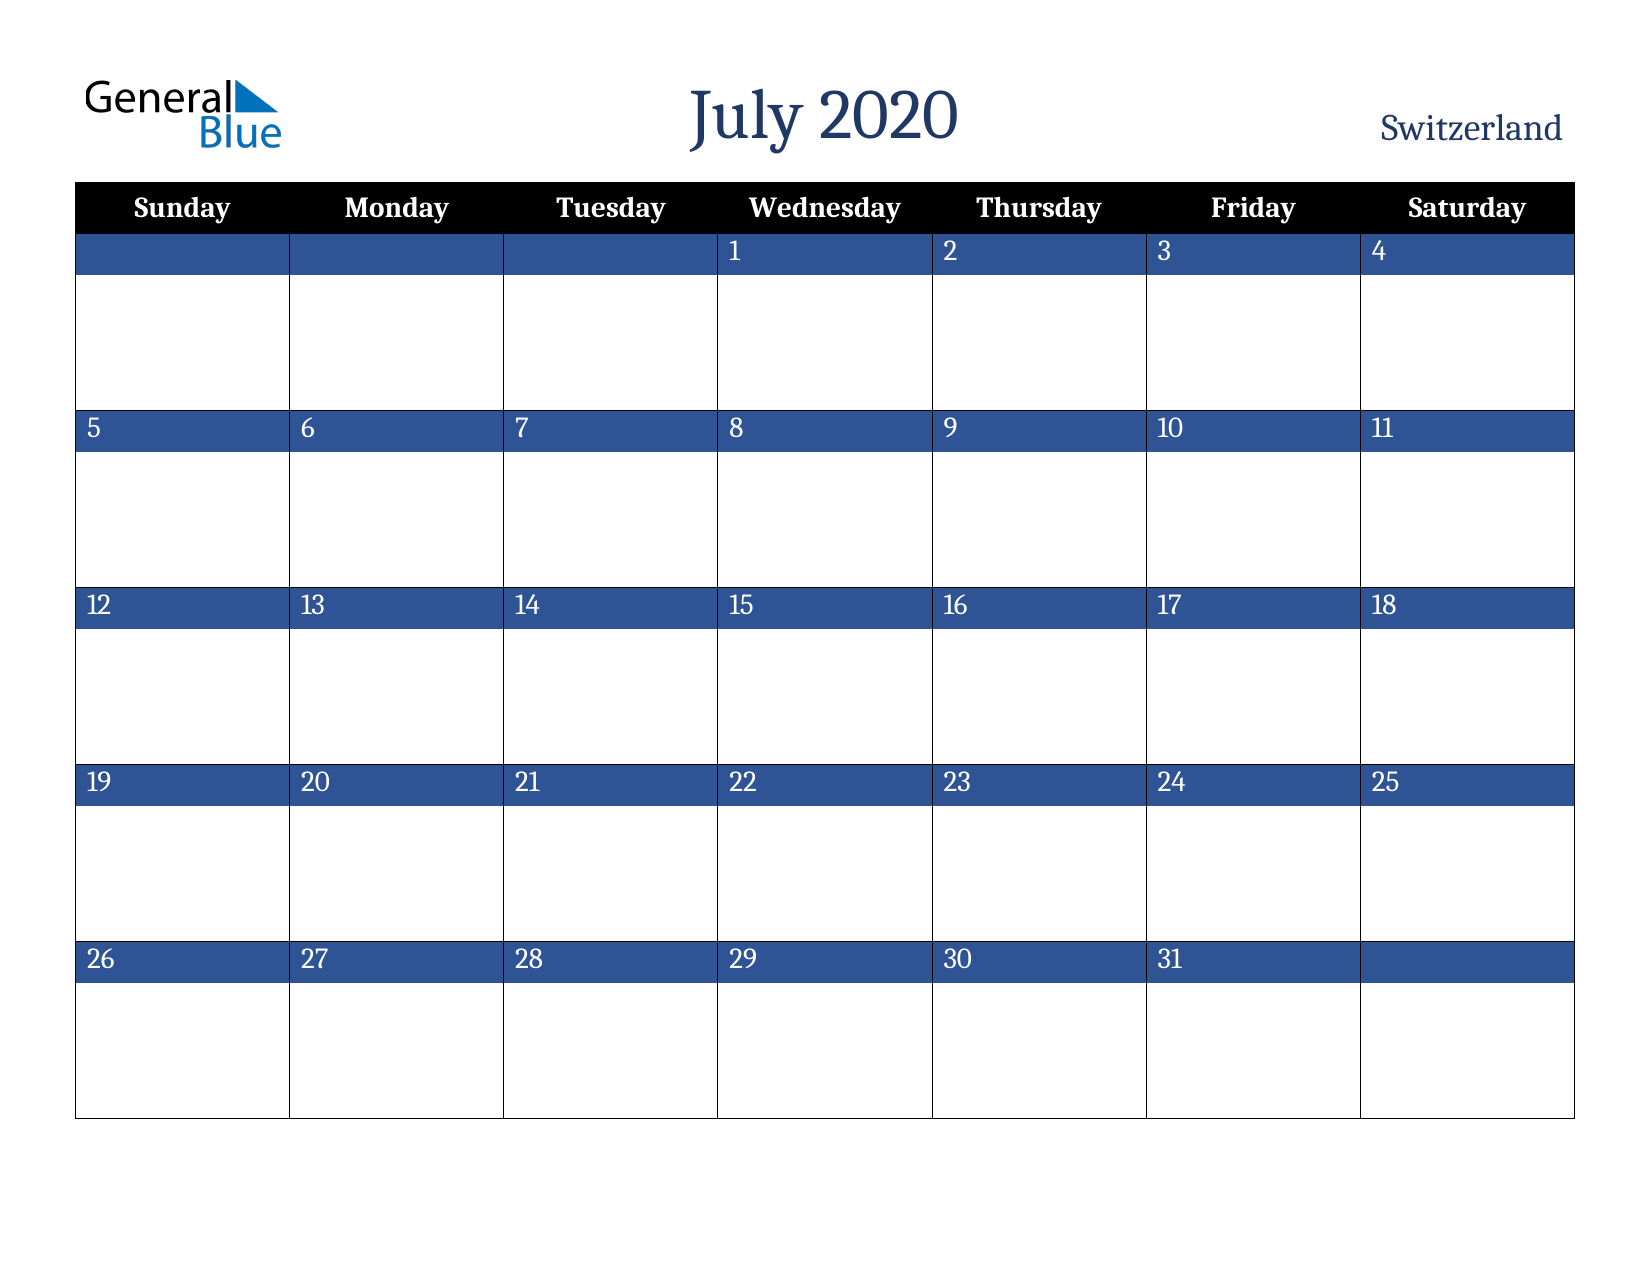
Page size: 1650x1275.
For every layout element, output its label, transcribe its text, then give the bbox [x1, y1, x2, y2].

table_header July 2020 [504, 75, 1146, 182]
table_cell [504, 629, 717, 764]
table_cell [1361, 942, 1574, 983]
table_cell [1147, 452, 1360, 587]
table_cell 7 [504, 411, 717, 452]
table_cell 20 [290, 765, 503, 806]
table_cell [76, 452, 289, 587]
table_cell [504, 275, 717, 410]
table_cell [933, 806, 1146, 941]
table_cell [504, 234, 717, 275]
table_cell 16 [933, 588, 1146, 629]
table_cell 2 [933, 234, 1146, 275]
table_cell [76, 234, 289, 275]
table_cell Wednesday [718, 183, 932, 233]
table_cell 11 [1361, 411, 1574, 452]
table_cell 30 [933, 942, 1146, 983]
table_cell 31 [1147, 942, 1360, 983]
table_cell Saturday [1361, 183, 1574, 233]
table_cell 9 [933, 411, 1146, 452]
table_header [76, 75, 503, 182]
table_cell 17 [1147, 588, 1360, 629]
table_cell Thursday [933, 183, 1146, 233]
picture [86, 80, 281, 148]
table_cell 14 [504, 588, 717, 629]
table_cell 27 [290, 942, 503, 983]
table_cell 10 [1147, 411, 1360, 452]
table_cell Tuesday [504, 183, 717, 233]
table_cell [1147, 983, 1360, 1118]
table_cell [1361, 806, 1574, 941]
table_cell 21 [504, 765, 717, 806]
table_cell 1 [718, 234, 932, 275]
table_cell [718, 629, 932, 764]
table_cell [718, 275, 932, 410]
table_cell [933, 629, 1146, 764]
table_header Switzerland [1146, 75, 1574, 182]
table_cell 12 [76, 588, 289, 629]
table_cell [1361, 629, 1574, 764]
table_cell 15 [718, 588, 932, 629]
table_cell 5 [76, 411, 289, 452]
table_cell [1147, 629, 1360, 764]
table_cell [76, 275, 289, 410]
table_cell [76, 983, 289, 1118]
table_cell 18 [1361, 588, 1574, 629]
table_cell [76, 806, 289, 941]
table_cell [718, 806, 932, 941]
table_cell [1361, 452, 1574, 587]
table_cell 29 [718, 942, 932, 983]
table_cell [290, 629, 503, 764]
table_cell [290, 806, 503, 941]
table_cell [504, 806, 717, 941]
table_cell [290, 275, 503, 410]
table_cell [1361, 983, 1574, 1118]
table_cell [1361, 275, 1574, 410]
table_cell [504, 983, 717, 1118]
table_cell 26 [76, 942, 289, 983]
table_cell 4 [1361, 234, 1574, 275]
table_cell [290, 234, 503, 275]
table_cell Monday [290, 183, 503, 233]
table_cell [504, 452, 717, 587]
table_cell 3 [1147, 234, 1360, 275]
table_cell 8 [718, 411, 932, 452]
table_cell 22 [718, 765, 932, 806]
table_cell 25 [1361, 765, 1574, 806]
table_cell [290, 983, 503, 1118]
table_cell 23 [933, 765, 1146, 806]
table_cell 19 [76, 765, 289, 806]
table_cell [933, 983, 1146, 1118]
table_cell Friday [1147, 183, 1360, 233]
table_cell 28 [504, 942, 717, 983]
table_cell [933, 452, 1146, 587]
table_cell [1147, 806, 1360, 941]
table_cell Sunday [76, 183, 289, 233]
table_cell [718, 452, 932, 587]
table_cell 24 [1147, 765, 1360, 806]
table_cell [718, 983, 932, 1118]
table_cell [933, 275, 1146, 410]
table_cell [76, 629, 289, 764]
table_cell 13 [290, 588, 503, 629]
table_cell 6 [290, 411, 503, 452]
table_cell [290, 452, 503, 587]
table_cell [1147, 275, 1360, 410]
